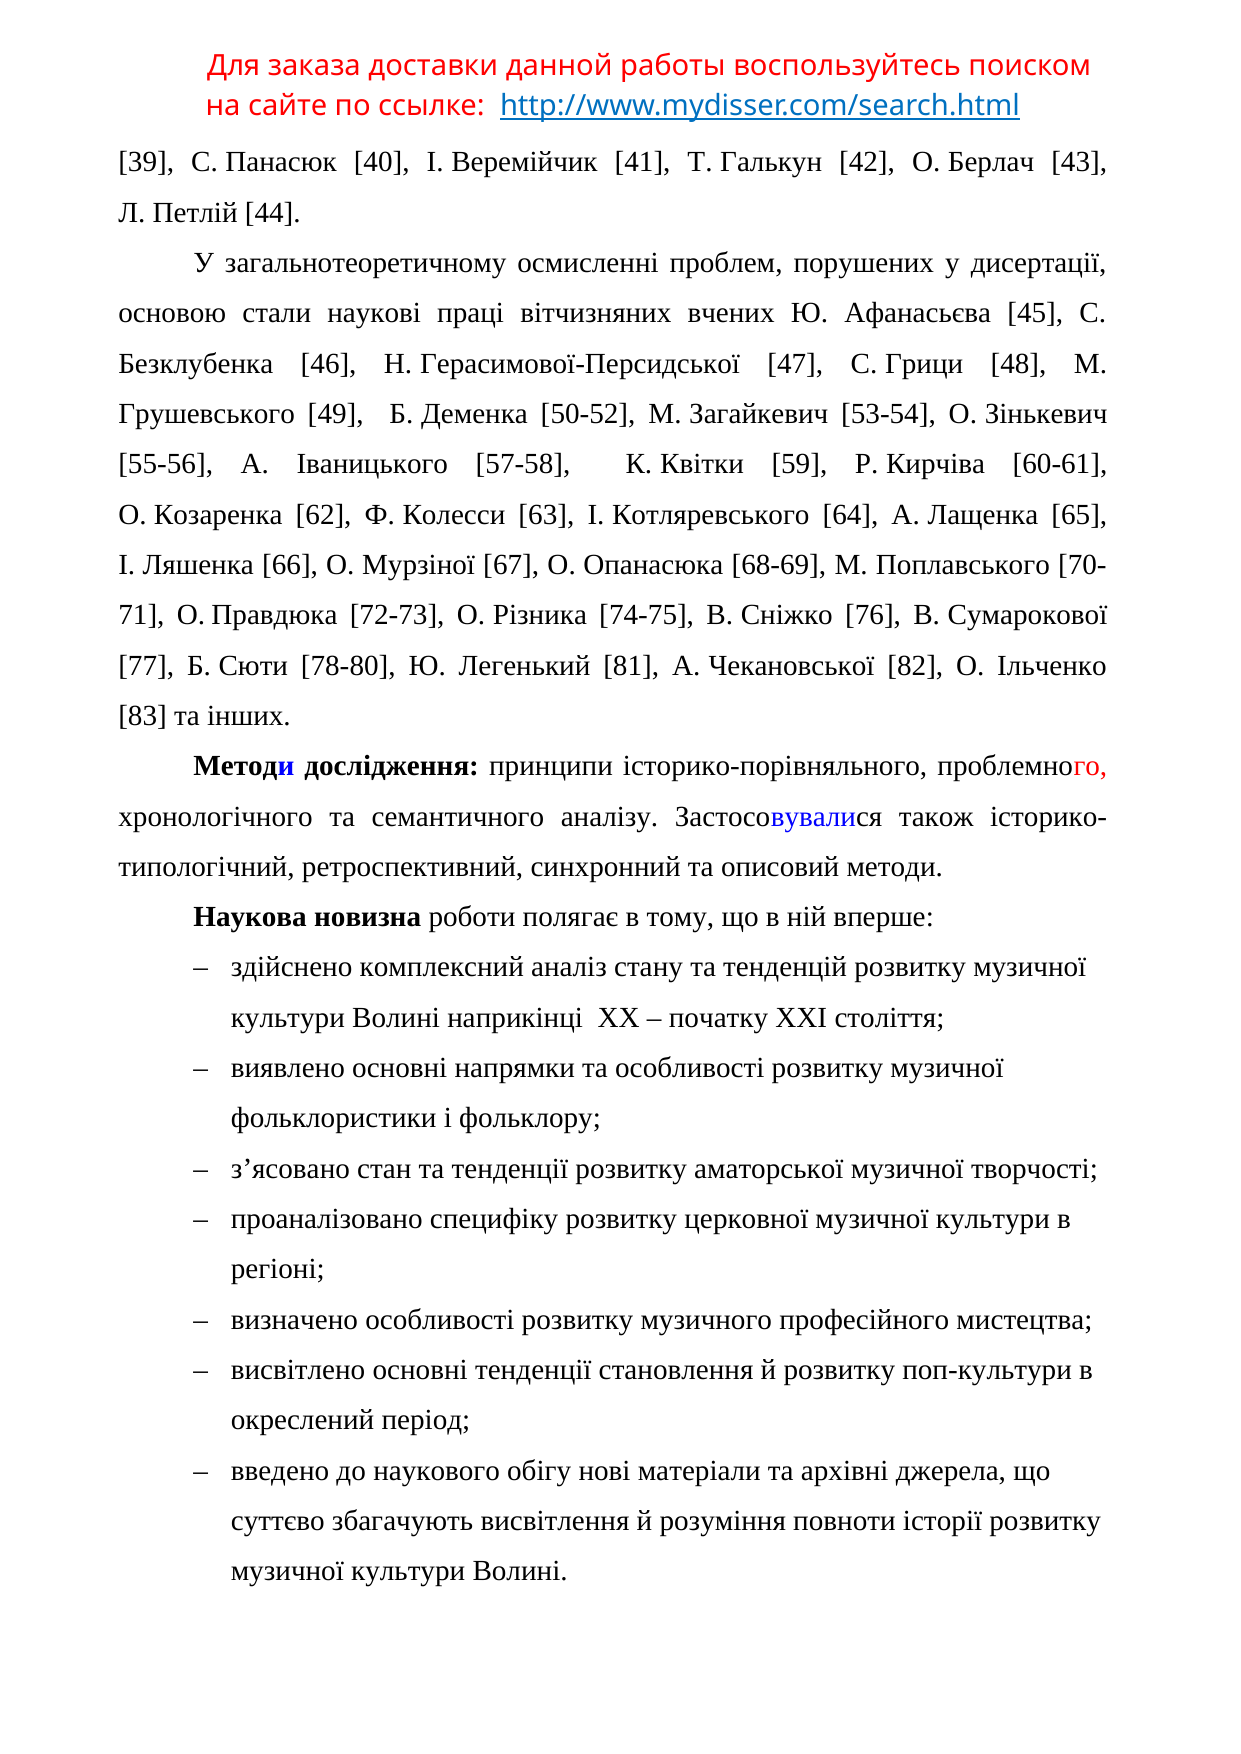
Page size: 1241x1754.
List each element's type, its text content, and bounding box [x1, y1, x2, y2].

list здійснено комплексний аналіз стану та тенденцій розвитку музичної культури Волині наприкінці ХХ – початку ХХІ століття; [193, 949, 1107, 1033]
text У загальнотеоретичному осмисленні проблем, порушених у дисертації, основою стали наукові праці вітчизняних вчених Ю. Афанасьєва [45], С. Безклубенка [46], Н. Герасимової-Персидської [47], С. Грици [48], М. Грушевського [49], Б. Деменка [50-52], М. Загайкевич [53-54], О. Зінькевич [55-56], А. Іваницького [57-58], К. Квітки [59], Р. Кирчіва [60-61], О. Козаренка [62], Ф. Колесси [63], І. Котляревського [64], А. Лащенка [65], І. Ляшенка [66], О. Мурзіної [67], О. Опанасюка [68-69], М. Поплавського [70-71], О. Правдюка [72-73], О. Різника [74-75], В. Сніжко [76], В. Сумарокової [77], Б. Сюти [78-80], Ю. Легенький [81], А. Чекановської [82], О. Ільченко [83] та інших. [118, 245, 1107, 732]
list проаналізовано специфіку розвитку церковної музичної культури в регіоні; [193, 1201, 1107, 1285]
list виявлено основні напрямки та особливості розвитку музичної фольклористики і фольклору; [193, 1050, 1107, 1134]
list визначено особливості розвитку музичного професійного мистецтва; [193, 1302, 1107, 1335]
list висвітлено основні тенденції становлення й розвитку поп-культури в окреслений період; [193, 1352, 1107, 1436]
text Наукова новизна роботи полягає в тому, що в ній вперше: [118, 899, 1107, 933]
list введено до наукового обігу нові матеріали та архівні джерела, що суттєво збагачують висвітлення й розуміння повноти історії розвитку музичної культури Волині. [193, 1453, 1107, 1587]
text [118, 144, 1107, 228]
text Методи дослідження: принципи історико-порівняльного, проблемного, хронологічного та семантичного аналізу. Застосовувалися також історико-типологічний, ретроспективний, синхронний та описовий методи. [118, 748, 1107, 882]
list з’ясовано стан та тенденції розвитку аматорської музичної творчості; [193, 1151, 1107, 1184]
